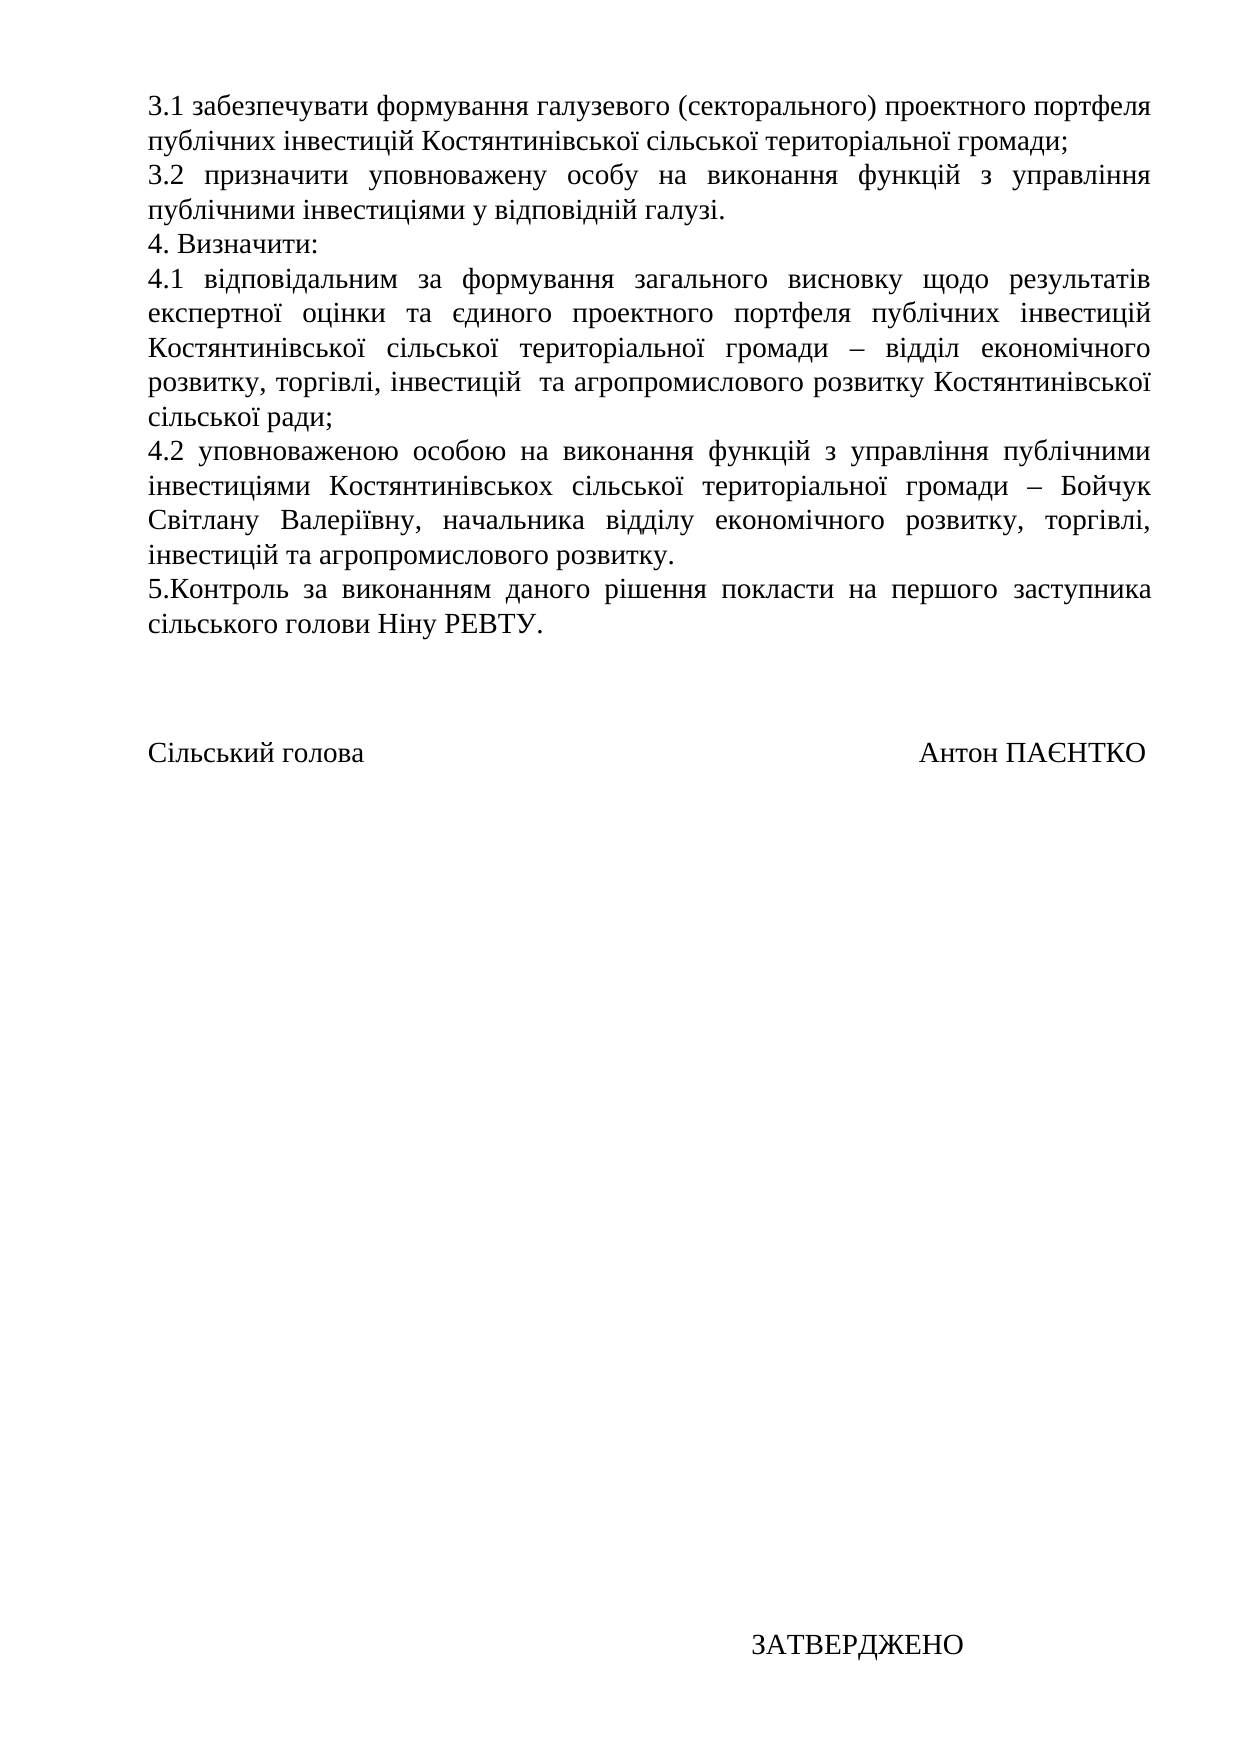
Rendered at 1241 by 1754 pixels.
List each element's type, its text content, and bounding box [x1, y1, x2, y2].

text ЗАТВЕРДЖЕНО [148, 1627, 1152, 1660]
text 5.Контроль за виконанням даного рішення покласти на першого заступника сільського голови Ніну РЕВТУ. [148, 571, 1152, 639]
text 3.2 призначити уповноважену особу на виконання функцій з управління публічними інвестиціями у відповідній галузі. [148, 157, 1152, 226]
text 4.1 відповідальним за формування загального висновку щодо результатів експертної оцінки та єдиного проектного портфеля публічних інвестицій Костянтинівської сільської територіальної громади – відділ економічного розвитку, торгівлі, інвестицій та агропромислового розвитку Костянтинівської сільської ради; [148, 261, 1152, 432]
text 4.2 уповноваженою особою на виконання функцій з управління публічними інвестиціями Костянтинівськох сільської територіальної громади – Бойчук Світлану Валеріївну, начальника відділу економічного розвитку, торгівлі, інвестицій та агропромислового розвитку. [148, 433, 1152, 570]
text Сільський голова Антон ПАЄНТКО [148, 735, 1152, 769]
text 3.1 забезпечувати формування галузевого (секторального) проектного портфеля публічних інвестицій Костянтинівської сільської територіальної громади; [148, 88, 1152, 157]
text 4. Визначити: [148, 226, 1152, 260]
